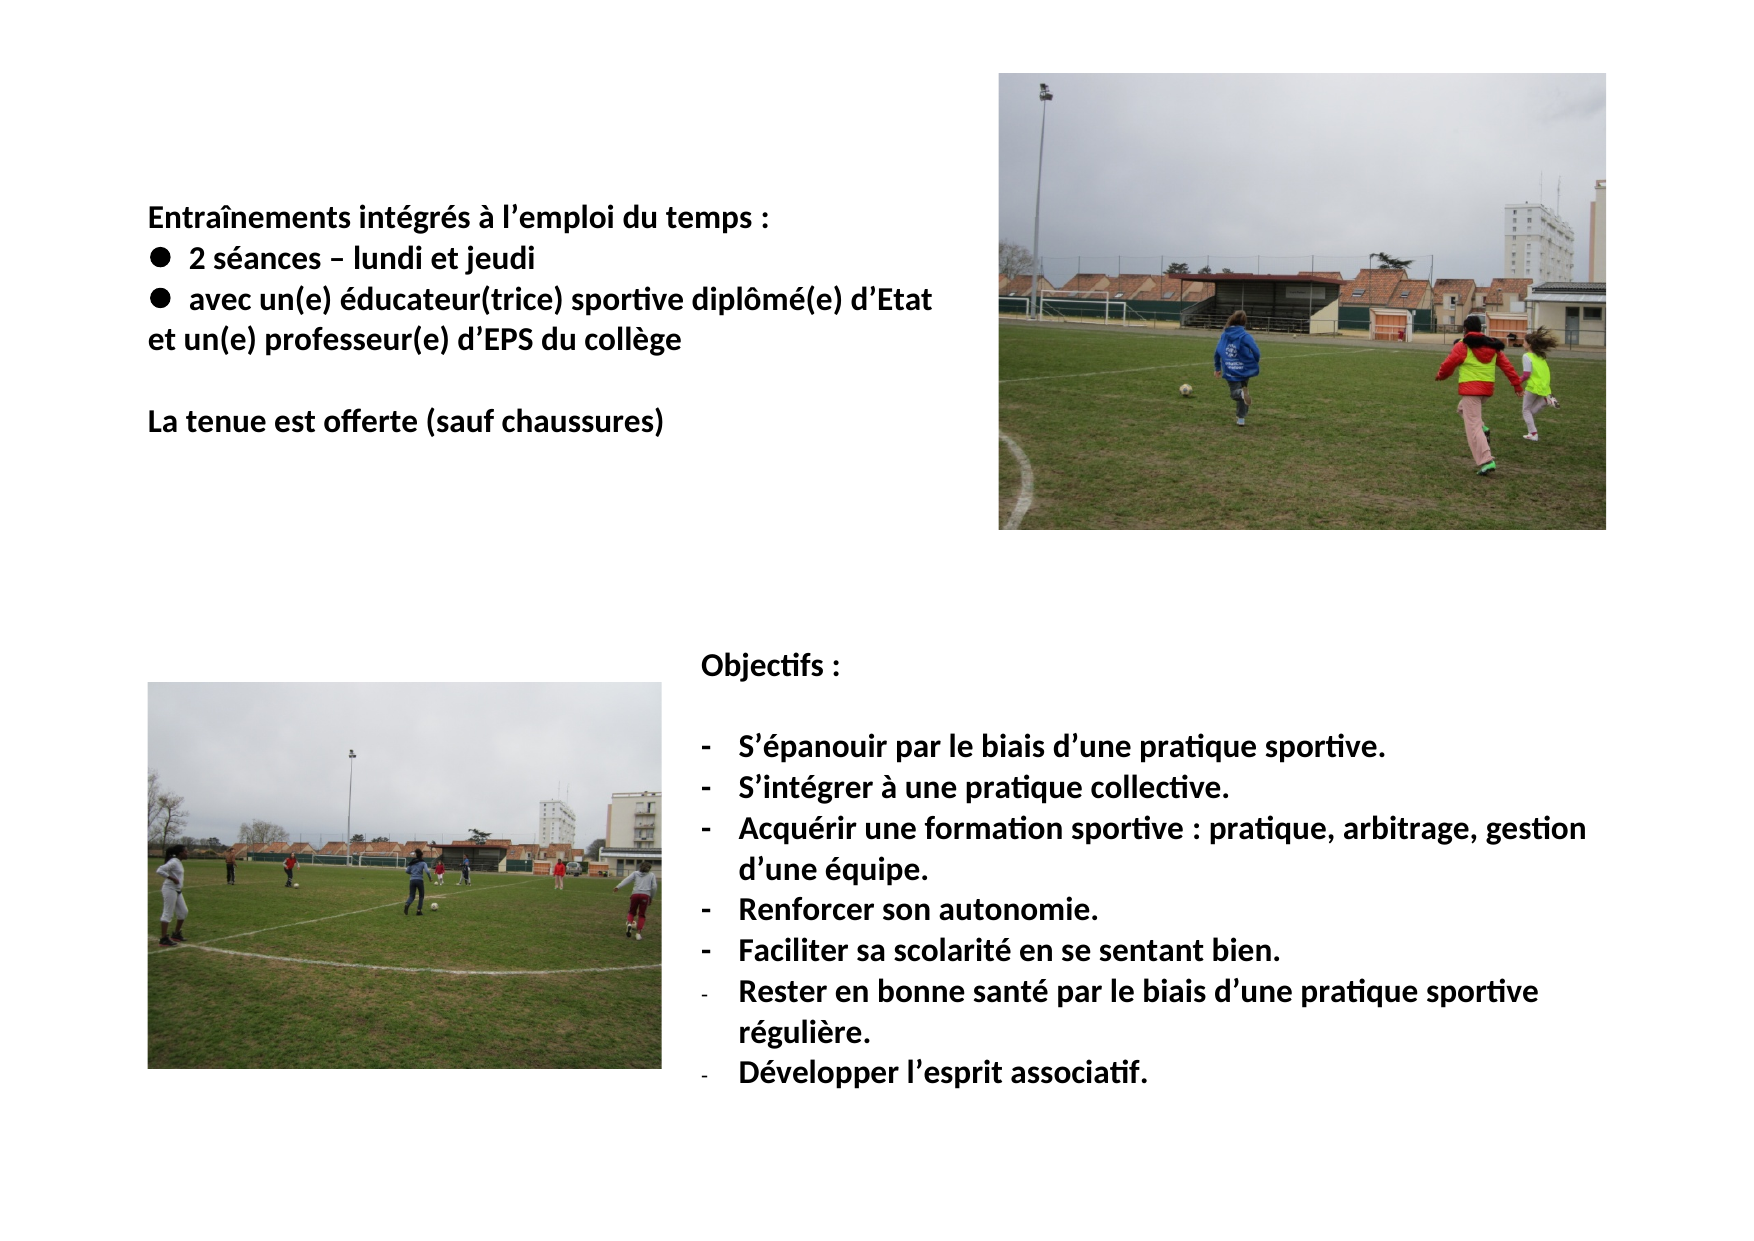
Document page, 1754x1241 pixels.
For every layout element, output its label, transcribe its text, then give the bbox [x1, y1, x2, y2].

text avec un(e) éducateur(trice) sportive diplômé(e) d’Etat [148, 277, 1606, 318]
text et un(e) professeur(e) d’EPS du collège [148, 318, 1606, 359]
picture [147, 682, 662, 1069]
text 2 séances – lundi et jeudi [148, 237, 1606, 277]
text La tenue est offerte (sauf chaussures) [148, 400, 1606, 440]
list Renforcer son autonomie. [701, 888, 1606, 929]
list Faciliter sa scolarité en se sentant bien. [701, 929, 1606, 970]
list S’intégrer à une pratique collective. [701, 766, 1606, 807]
list S’épanouir par le biais d’une pratique sportive. [701, 726, 1606, 766]
text Objectifs : [627, 644, 1606, 685]
list Acquérir une formation sportive : pratique, arbitrage, gestion d’une équipe. [701, 807, 1606, 888]
list Rester en bonne santé par le biais d’une pratique sportive régulière. [701, 970, 1606, 1051]
list Développer l’esprit associatif. [701, 1051, 1606, 1092]
picture [998, 73, 1607, 530]
text Entraînements intégrés à l’emploi du temps : [148, 196, 1606, 237]
